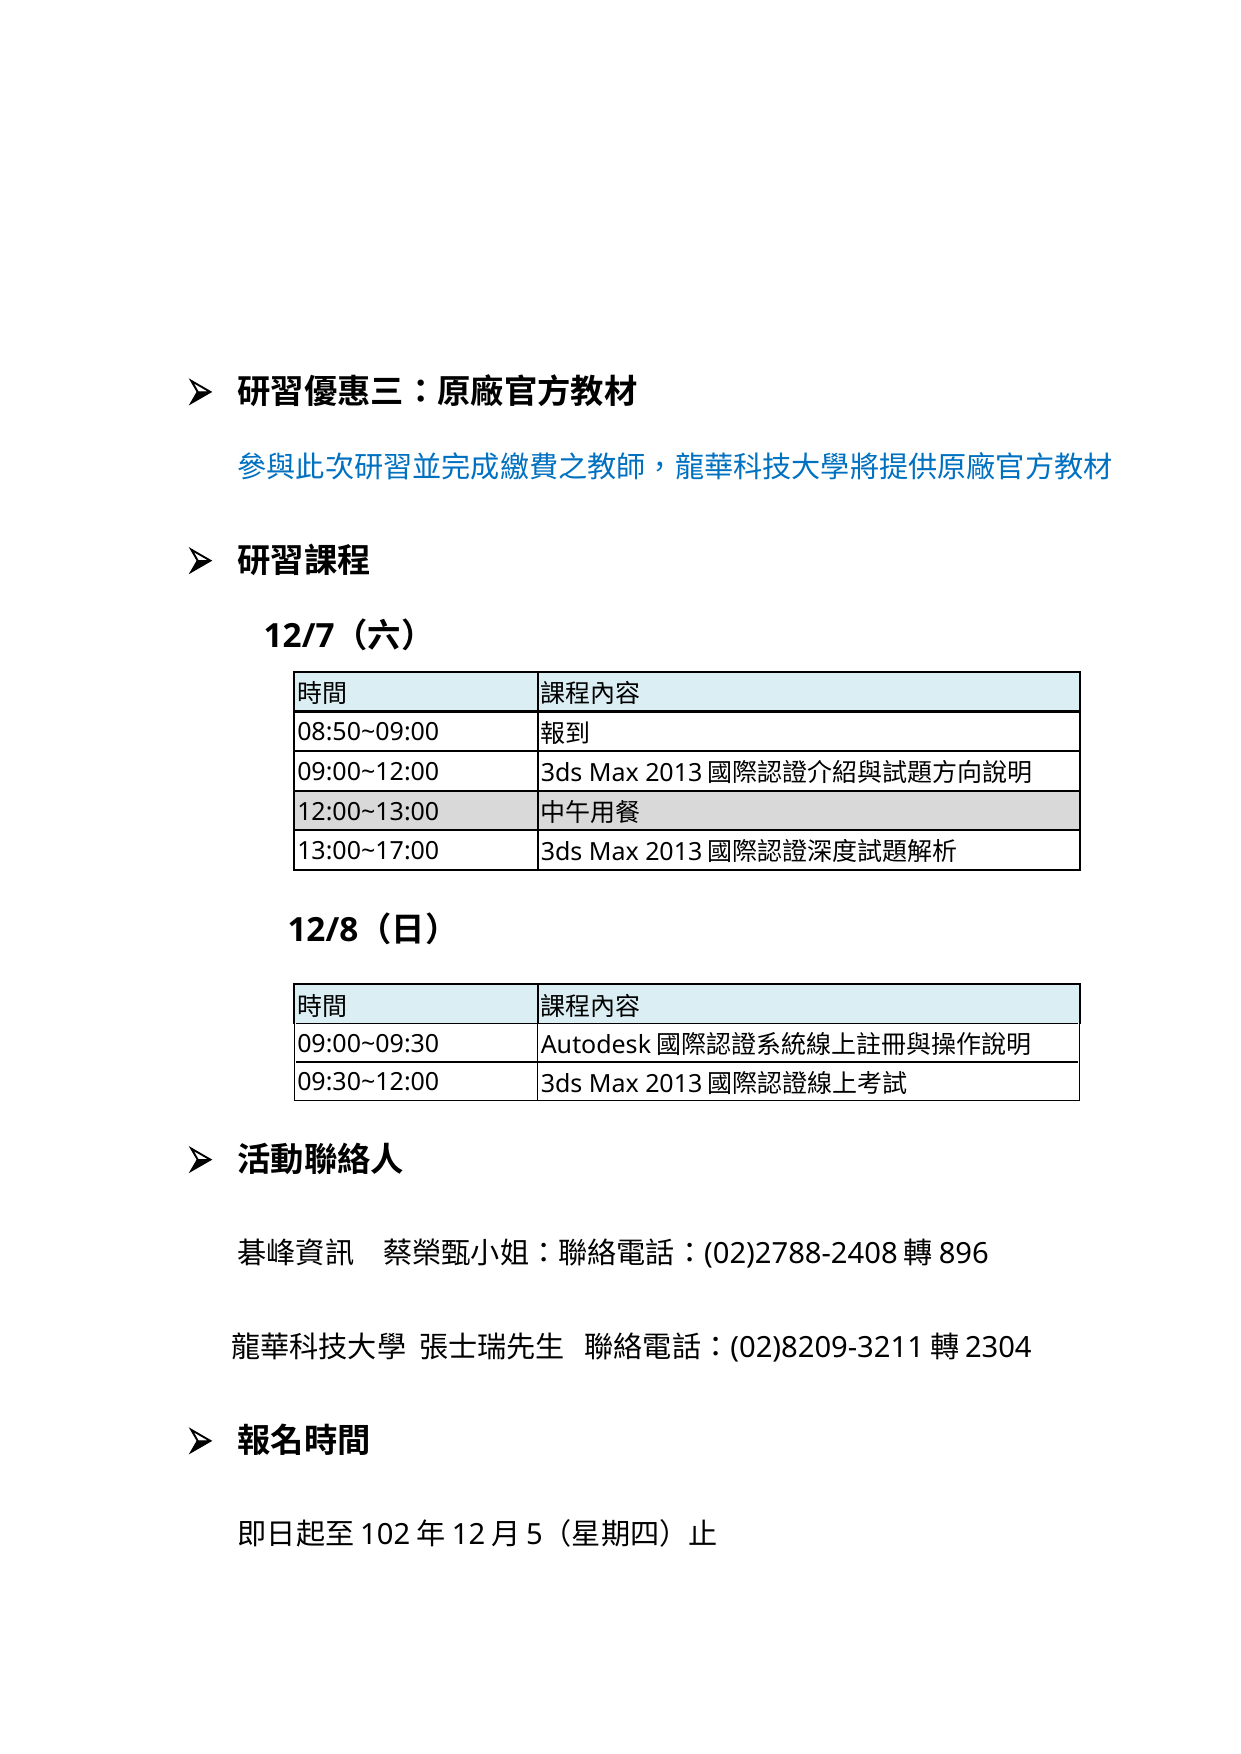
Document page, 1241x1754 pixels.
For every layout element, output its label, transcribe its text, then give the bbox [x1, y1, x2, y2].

list 研習課程 12/7（六） [187, 521, 1122, 671]
list 參與此次研習並完成繳費之教師，龍華科技大學將提供原廠官方教材 [237, 427, 1122, 502]
table_cell 09:00~12:00 [295, 752, 537, 789]
table_cell Autodesk國際認證系統線上註冊與操作說明 [538, 1023, 1079, 1061]
text 即日起至102年 12月5（星期四）止 [237, 1495, 1122, 1570]
table_cell 09:30~12:00 [295, 1062, 537, 1100]
table_header 課程內容 [539, 673, 1079, 710]
table_cell 3ds Max 2013國際認證深度試題解析 [539, 831, 1079, 869]
list 研習優惠三：原廠官方教材 [187, 352, 1122, 427]
list 報名時間 [187, 1401, 1122, 1476]
table_cell 13:00~17:00 [295, 831, 537, 869]
text 12/8（日） [187, 889, 1122, 964]
table_cell 報到 [539, 713, 1079, 750]
table_cell 中午用餐 [539, 792, 1079, 829]
table_cell 3ds Max 2013國際認證線上考試 [538, 1061, 1079, 1100]
table_header 時間 [295, 985, 537, 1023]
text 碁峰資訊 蔡榮甄小姐：聯絡電話：(02)2788-2408轉896 [187, 1213, 1122, 1288]
table_cell 09:00~09:30 [295, 1024, 537, 1061]
list 活動聯絡人 [187, 1120, 1122, 1195]
table_header 時間 [295, 673, 537, 710]
text 龍華科技大學 張士瑞先生 聯絡電話：(02)8209-3211轉2304 [187, 1307, 1122, 1382]
table_cell 08:50~09:00 [295, 713, 537, 750]
table_header 課程內容 [539, 985, 1079, 1023]
table_cell 12:00~13:00 [295, 792, 537, 829]
table_cell 3ds Max 2013國際認證介紹與試題方向說明 [539, 752, 1079, 789]
